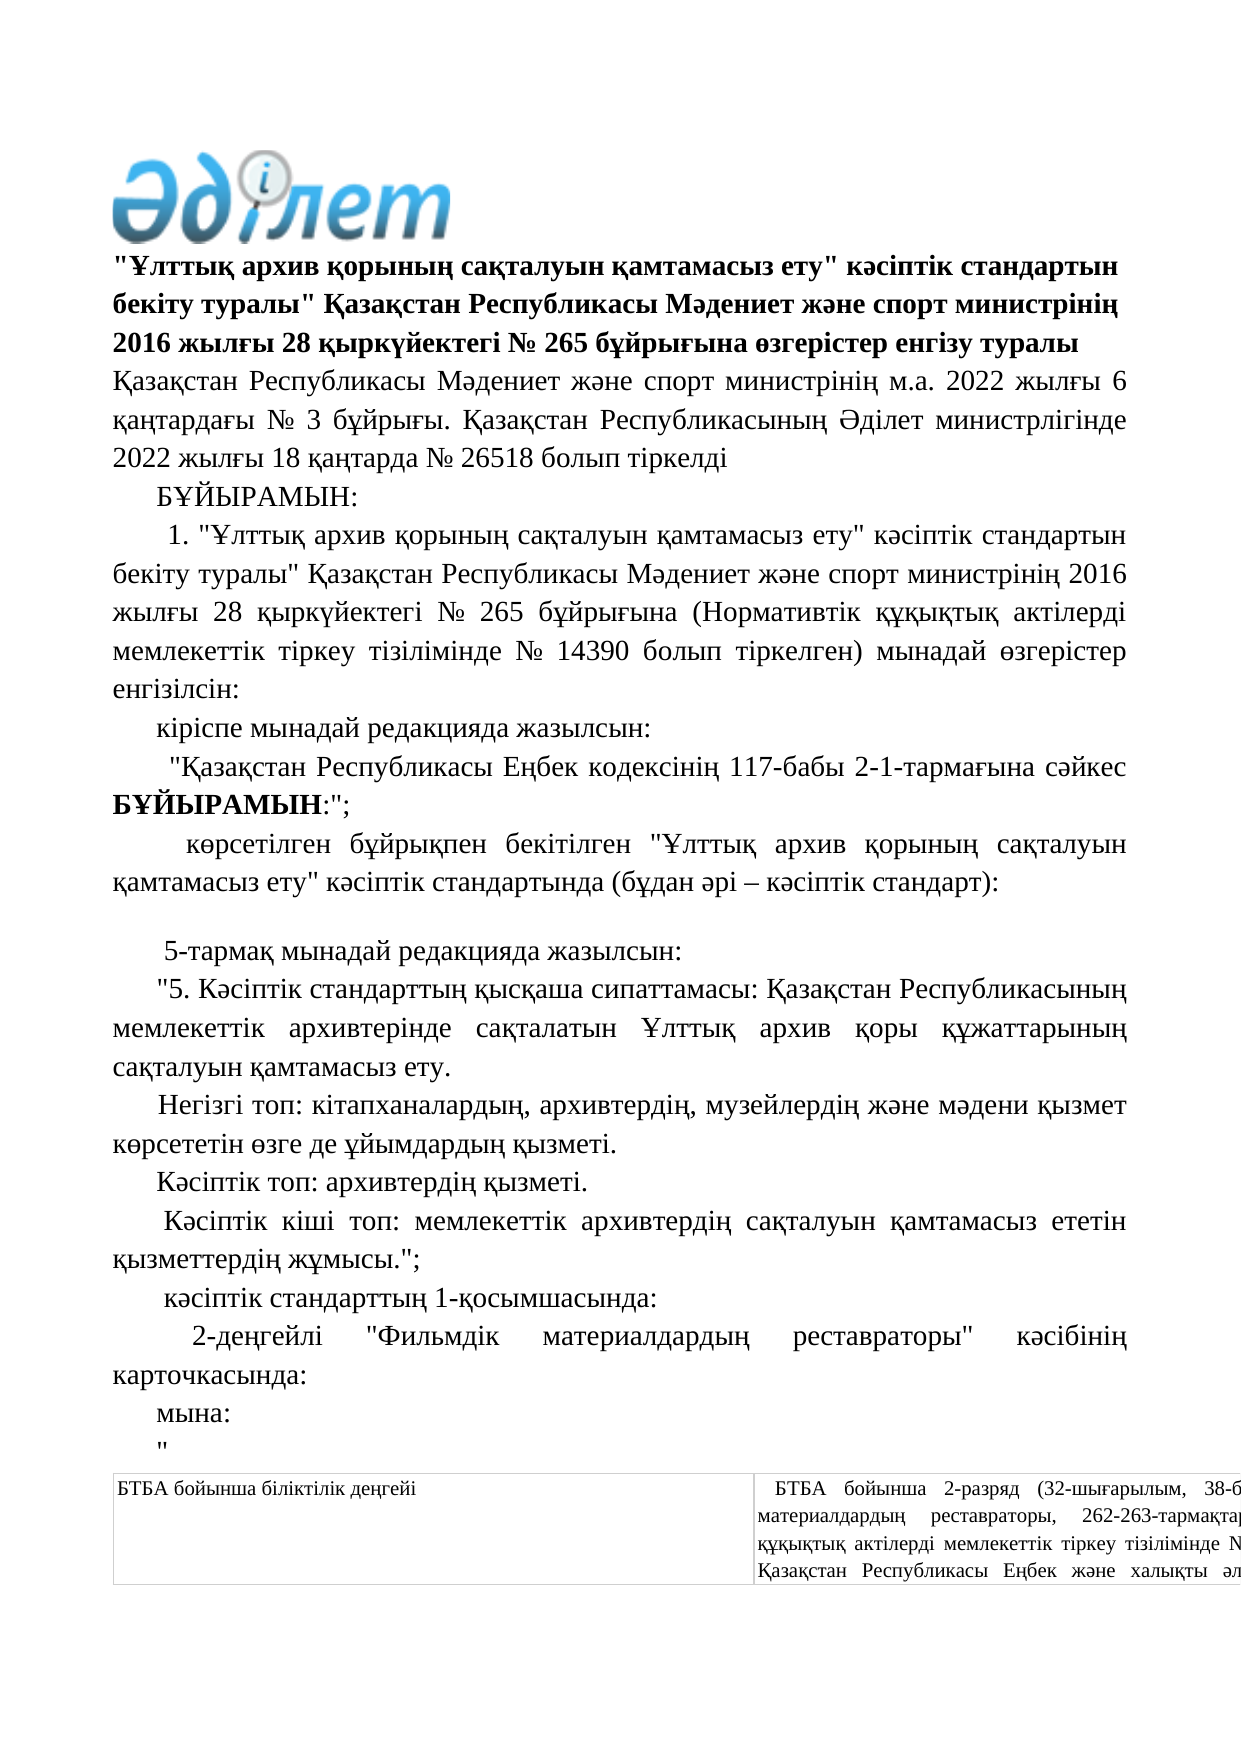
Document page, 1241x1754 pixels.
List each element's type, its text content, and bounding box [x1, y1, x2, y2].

text кәсіптік стандарттың 1-қосымшасында: [112, 1280, 1128, 1313]
text кіріспе мынадай редакцияда жазылсын: [112, 710, 1128, 744]
text Қазақстан Республикасы Мәдениет және спорт министрінің м.а. 2022 жылғы 6 қаңтардағы № 3 бұйрығы. Қазақстан Республикасының Әділет министрлігінде 2022 жылғы 18 қаңтарда № 26518 болып тіркелді [112, 363, 1128, 474]
text Кәсіптік кіші топ: мемлекеттік архивтердің сақталуын қамтамасыз ететін қызметтердің жұмысы."; [112, 1203, 1128, 1275]
text Негізгі топ: кітапханалардың, архивтердің, музейлердің және мәдени қызмет көрсететін өзге де ұйымдардың қызметі. [112, 1087, 1128, 1159]
picture [112, 150, 451, 244]
text 5-тармақ мынадай редакцияда жазылсын: [112, 933, 1128, 967]
text "Қазақстан Республикасы Еңбек кодексінің 117-бабы 2-1-тармағына сәйкес БҰЙЫРАМЫН:"; [112, 749, 1128, 821]
text 1. "Ұлттық архив қорының сақталуын қамтамасыз ету" кәсіптік стандартын бекіту туралы" Қазақстан Республикасы Мәдениет және спорт министрінің 2016 жылғы 28 қыркүйектегі № 265 бұйрығына (Нормативтік құқықтық актілерді мемлекеттік тіркеу тізілімінде № 14390 болып тіркелген) мынадай өзгерістер енгізілсін: [112, 517, 1128, 705]
text 2-деңгейлі "Фильмдік материалдардың реставраторы" кәсібінің карточкасында: [112, 1318, 1128, 1391]
text " [112, 1434, 1128, 1468]
text көрсетілген бұйрықпен бекітілген "Ұлттық архив қорының сақталуын қамтамасыз ету" кәсіптік стандартында (бұдан әрі – кәсіптік стандарт): [112, 826, 1128, 898]
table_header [755, 1474, 1240, 1584]
text Кәсіптік топ: архивтердің қызметі. [112, 1164, 1128, 1198]
text "Ұлттық архив қорының сақталуын қамтамасыз ету" кәсіптік стандартын бекіту туралы" Қазақстан Республикасы Мәдениет және спорт министрінің 2016 жылғы 28 қыркүйектегі № 265 бұйрығына өзгерістер енгізу туралы [112, 248, 1128, 358]
text БҰЙЫРАМЫН: [112, 479, 1128, 512]
text "5. Кәсіптік стандарттың қысқаша сипаттамасы: Қазақстан Республикасының мемлекеттік архивтерінде сақталатын Ұлттық архив қоры құжаттарының сақталуын қамтамасыз ету. [112, 972, 1128, 1082]
text мына: [112, 1396, 1128, 1429]
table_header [114, 1474, 753, 1584]
